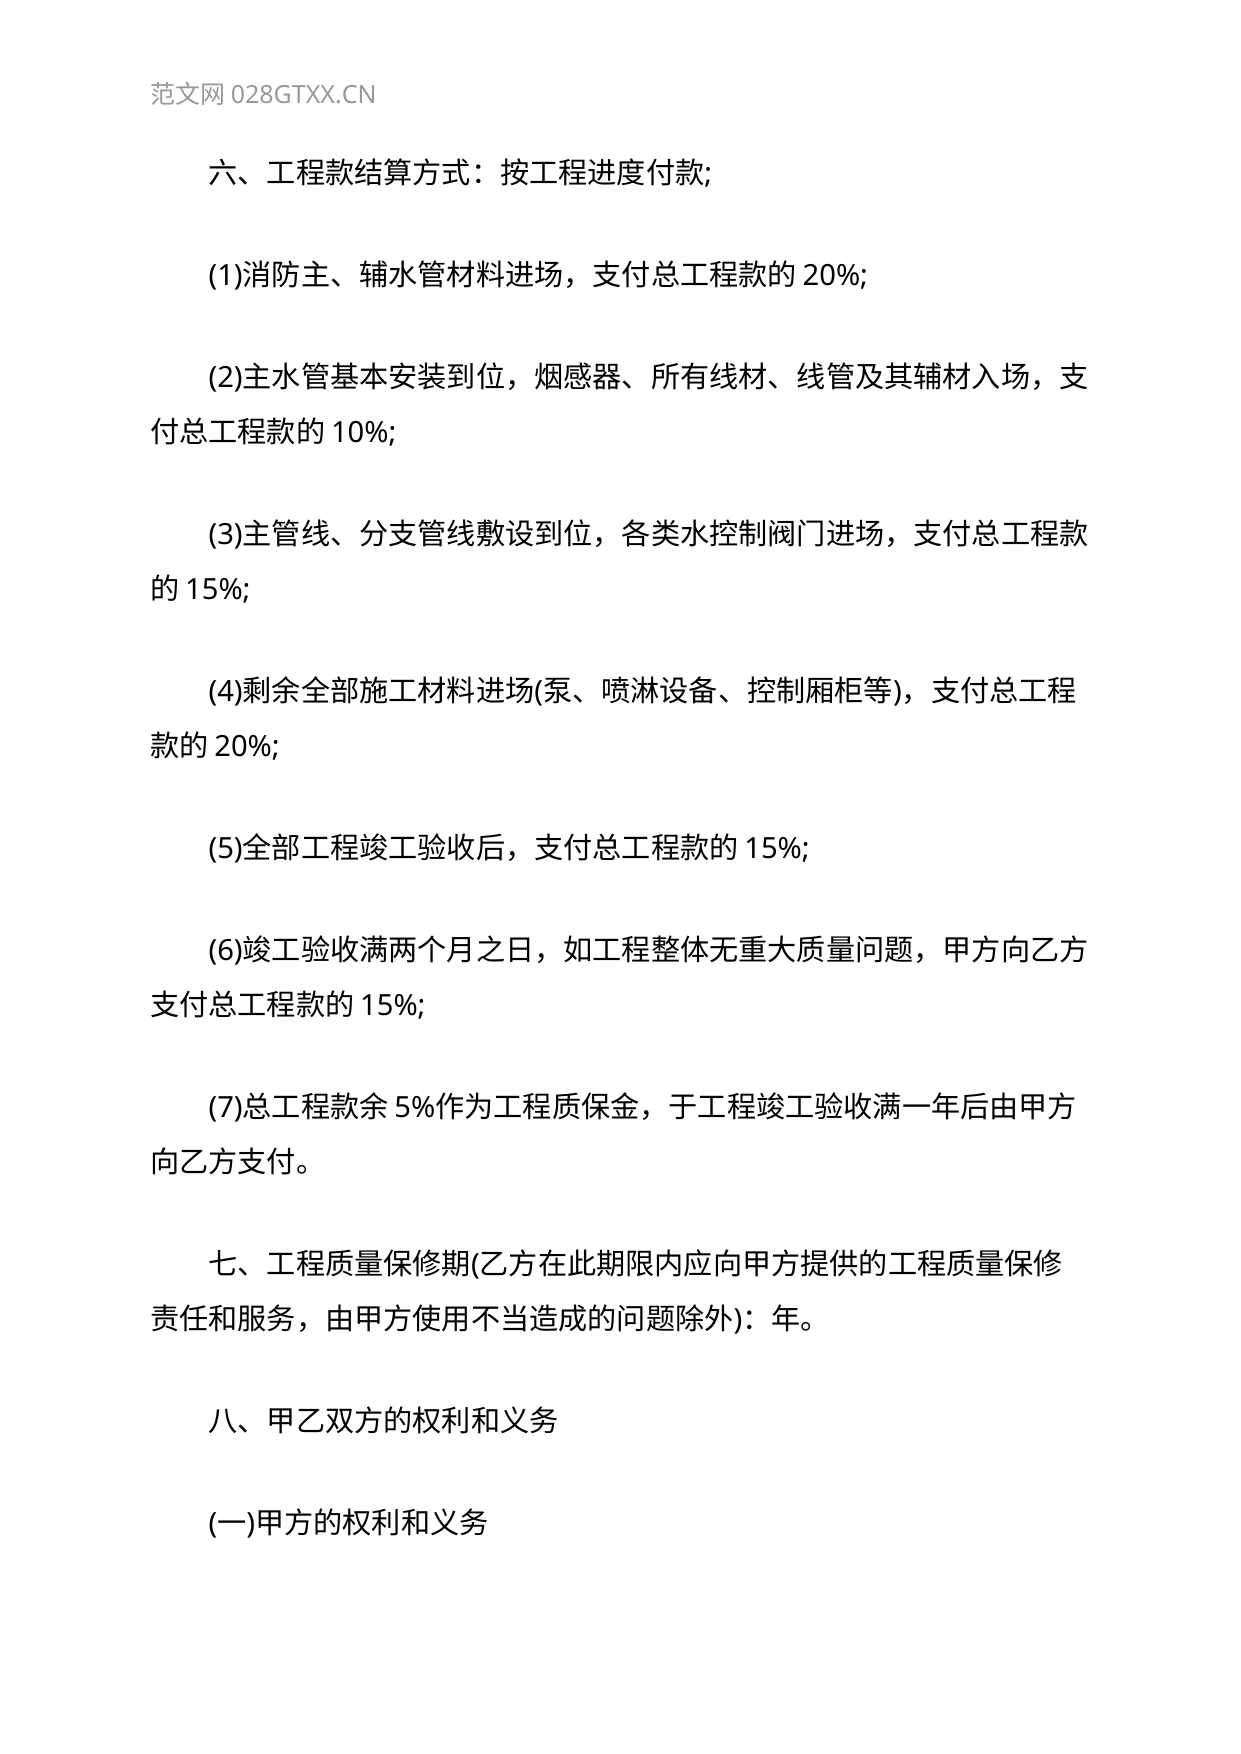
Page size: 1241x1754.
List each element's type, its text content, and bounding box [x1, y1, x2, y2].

text (5)全部工程竣工验收后，支付总工程款的15%; [150, 825, 1090, 867]
text 六、工程款结算方式：按工程进度付款; [150, 150, 1090, 192]
text 七、工程质量保修期(乙方在此期限内应向甲方提供的工程质量保修责任和服务，由甲方使用不当造成的问题除外)：年。 [150, 1241, 1090, 1338]
text (7)总工程款余5%作为工程质保金，于工程竣工验收满一年后由甲方向乙方支付。 [150, 1084, 1090, 1181]
text (一)甲方的权利和义务 [150, 1499, 1090, 1542]
text (2)主水管基本安装到位，烟感器、所有线材、线管及其辅材入场，支付总工程款的10%; [150, 354, 1090, 451]
text (4)剩余全部施工材料进场(泵、喷淋设备、控制厢柜等)，支付总工程款的20%; [150, 668, 1090, 765]
text (3)主管线、分支管线敷设到位，各类水控制阀门进场，支付总工程款的15%; [150, 511, 1090, 608]
text (6)竣工验收满两个月之日，如工程整体无重大质量问题，甲方向乙方支付总工程款的15%; [150, 927, 1090, 1024]
text 八、甲乙双方的权利和义务 [150, 1398, 1090, 1440]
text (1)消防主、辅水管材料进场，支付总工程款的20%; [150, 252, 1090, 294]
